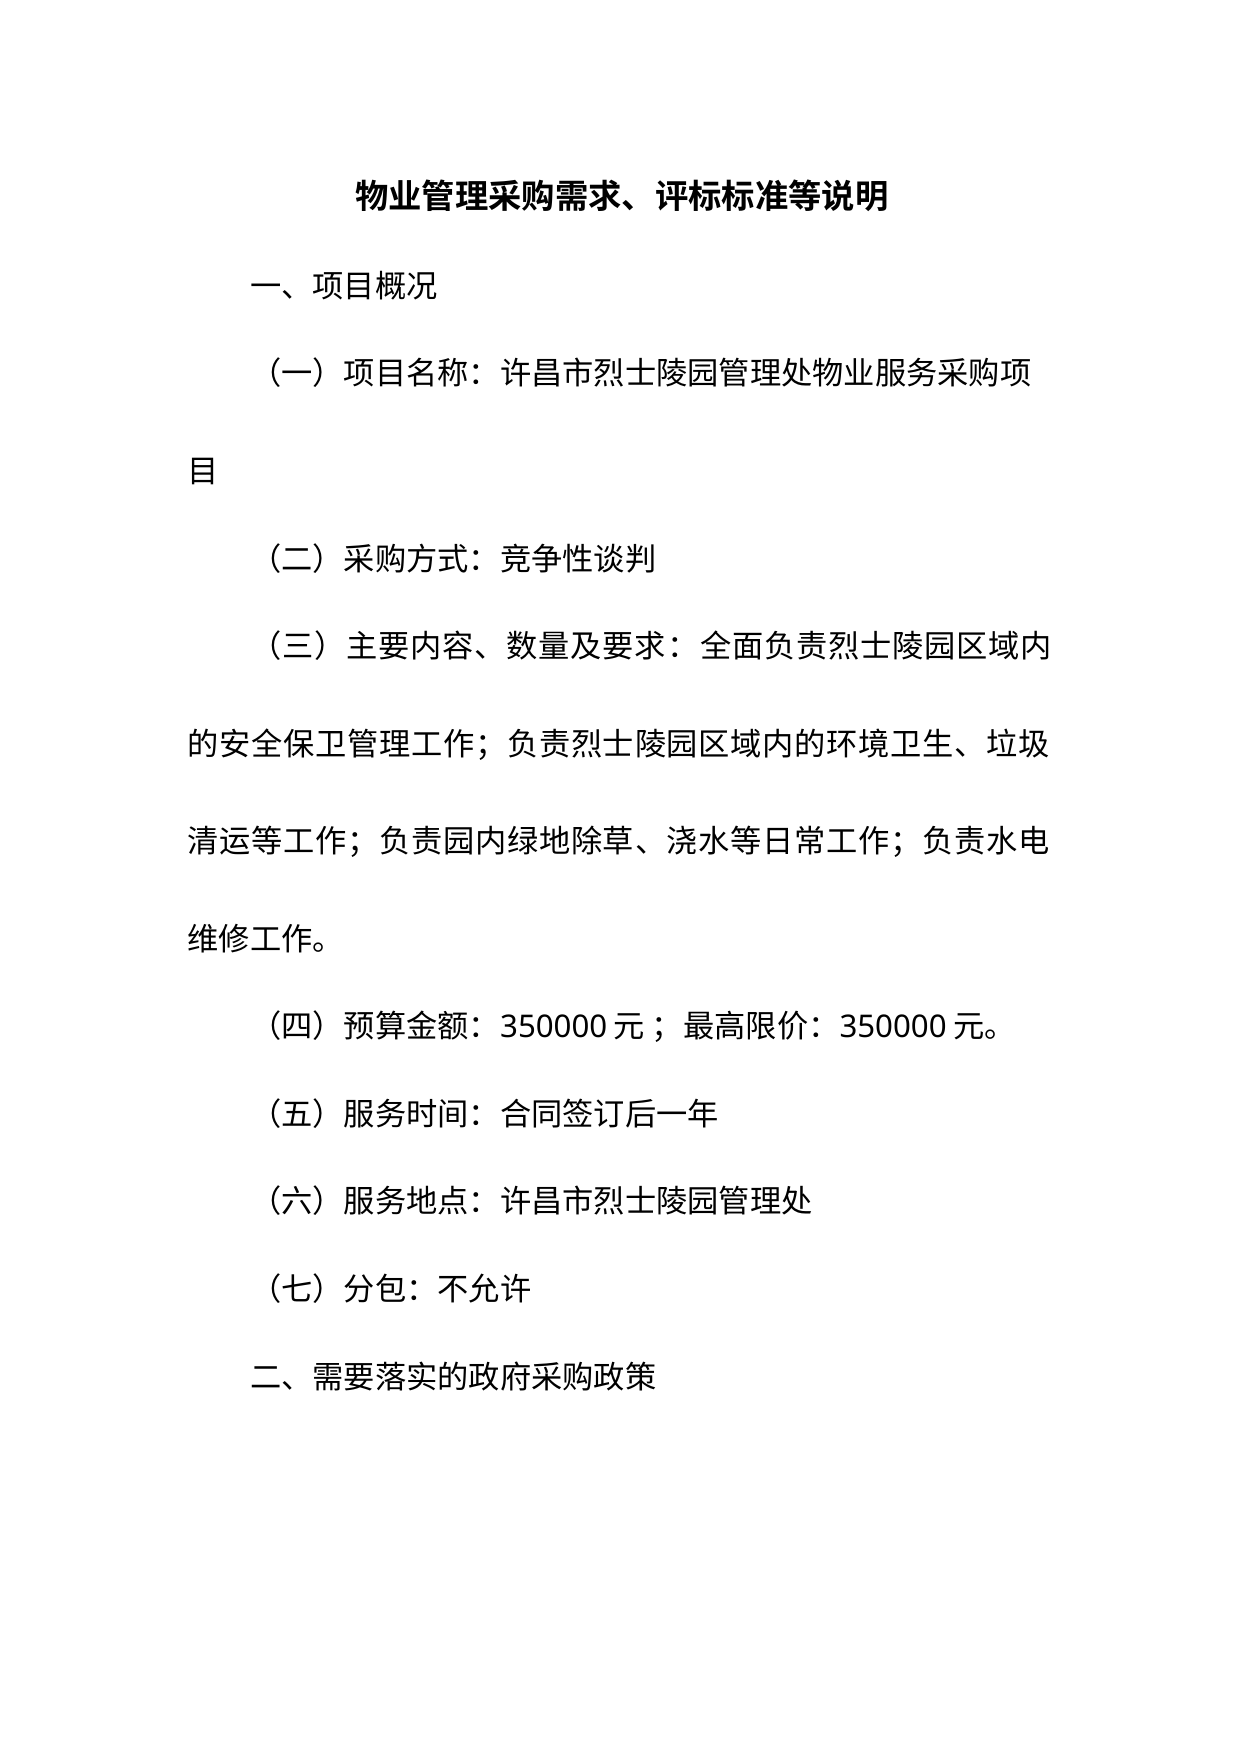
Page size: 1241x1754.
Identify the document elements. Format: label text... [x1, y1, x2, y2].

text 一、项目概况 [187, 251, 1053, 316]
text （六）服务地点：许昌市烈士陵园管理处 [187, 1167, 1053, 1232]
text 二、需要落实的政府采购政策 [187, 1342, 1053, 1407]
text 物业管理采购需求、评标标准等说明 [187, 162, 1053, 227]
text （五）服务时间：合同签订后一年 [187, 1079, 1053, 1144]
text （二）采购方式：竞争性谈判 [187, 524, 1053, 589]
text （一）项目名称：许昌市烈士陵园管理处物业服务采购项目 [187, 339, 1053, 501]
text （三）主要内容、数量及要求：全面负责烈士陵园区域内的安全保卫管理工作；负责烈士陵园区域内的环境卫生、垃圾清运等工作；负责园内绿地除草、浇水等日常工作；负责水电维修工作。 [187, 611, 1053, 969]
text （四）预算金额：350000元 ；最高限价：350000元。 [187, 991, 1053, 1056]
text （七）分包：不允许 [187, 1254, 1053, 1319]
